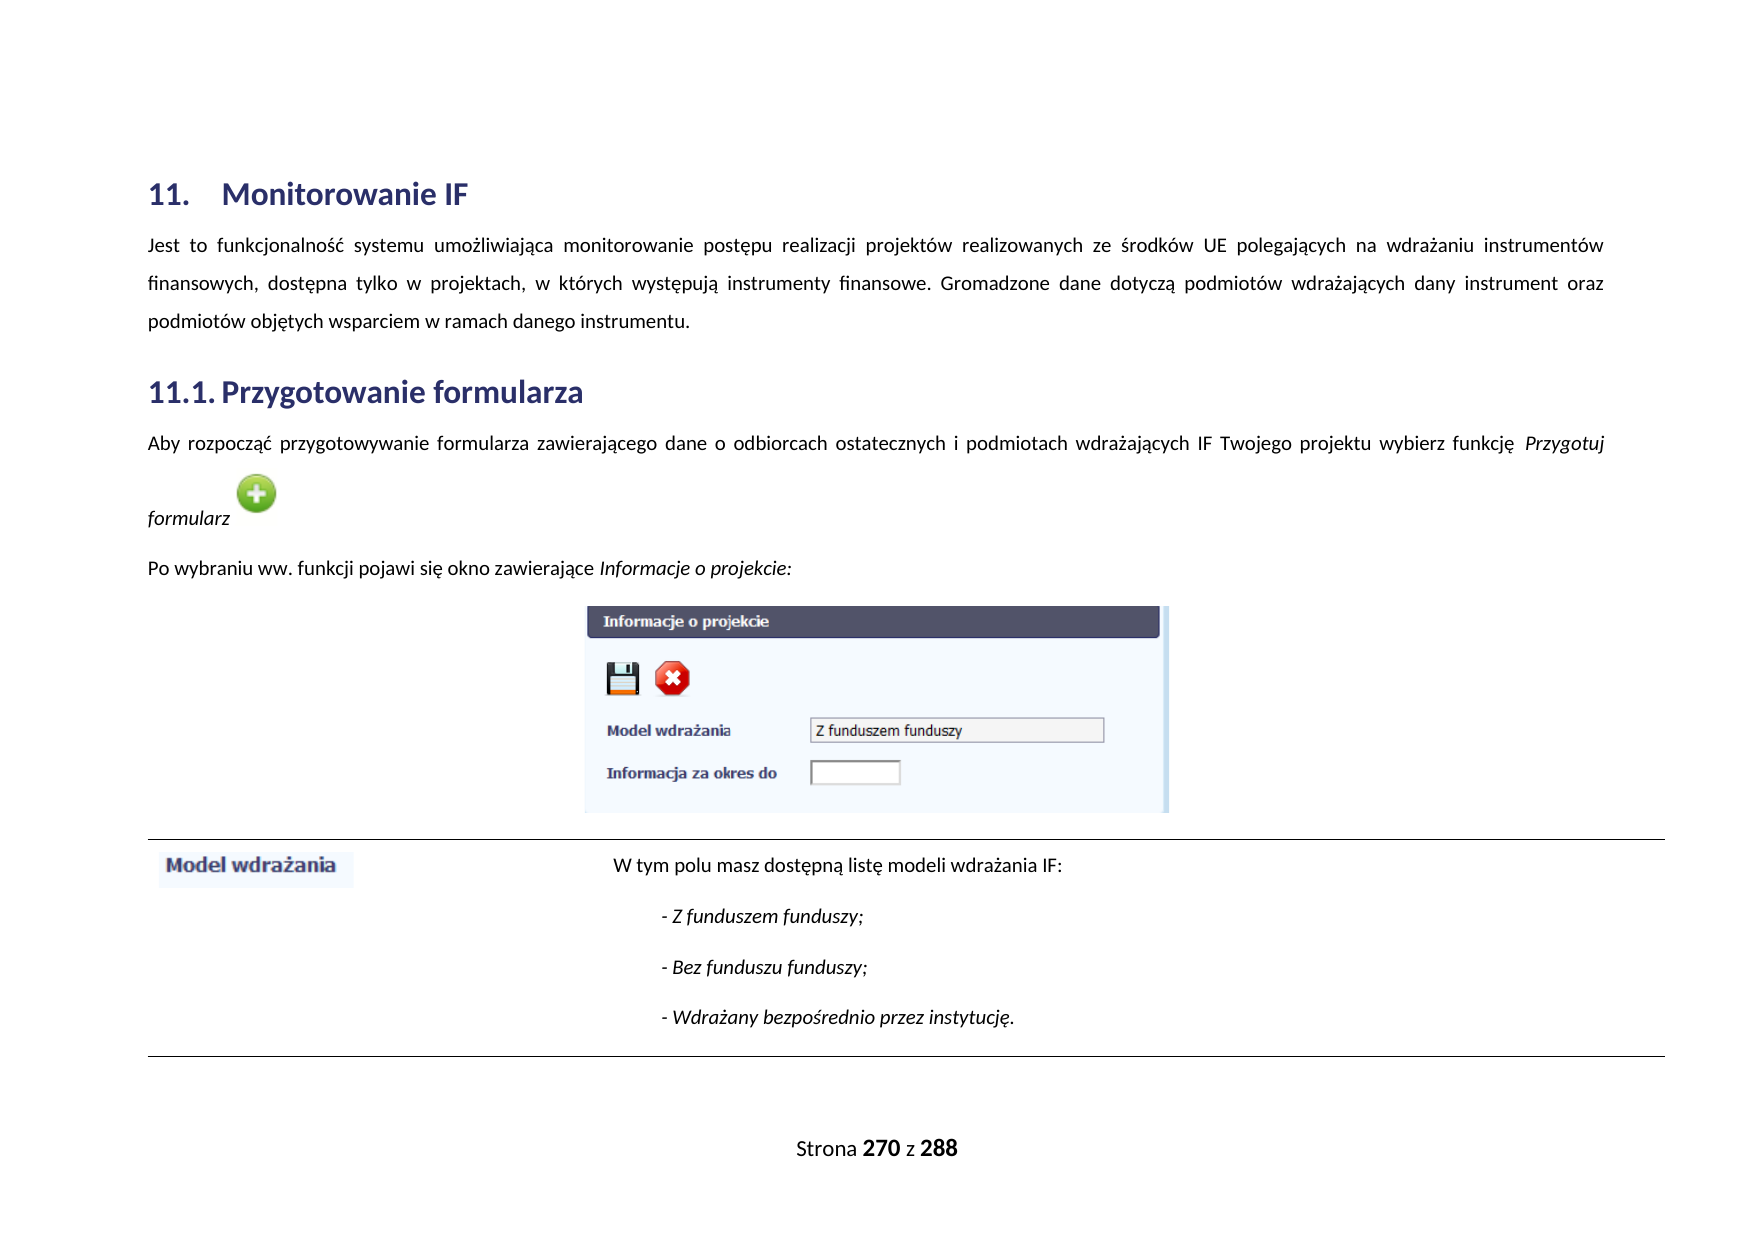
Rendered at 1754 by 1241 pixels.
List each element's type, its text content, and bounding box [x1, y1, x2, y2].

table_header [602, 840, 1665, 1056]
subtitle Monitorowanie IF [148, 173, 1606, 213]
subtitle Przygotowanie formularza [148, 371, 1606, 412]
text Jest to funkcjonalność systemu umożliwiająca monitorowanie postępu realizacji projektów realizowanych ze środków UE polegających na wdrażaniu instrumentów finansowych, dostępna tylko w projektach, w których występują instrumenty finansowe. Gromadzone dane dotyczą podmiotów wdrażających dany instrument oraz podmiotów objętych wsparciem w ramach danego instrumentu. [148, 232, 1606, 333]
text Aby rozpocząć przygotowywanie formularza zawierającego dane o odbiorcach ostatecznych i podmiotach wdrażających IF Twojego projektu wybierz funkcję Przygotuj formularz [148, 431, 1606, 530]
picture [234, 468, 278, 526]
table_header [148, 840, 602, 1056]
picture [584, 606, 1170, 813]
picture [158, 852, 354, 888]
text Po wybraniu ww. funkcji pojawi się okno zawierające Informacje o projekcie: [148, 556, 1606, 581]
